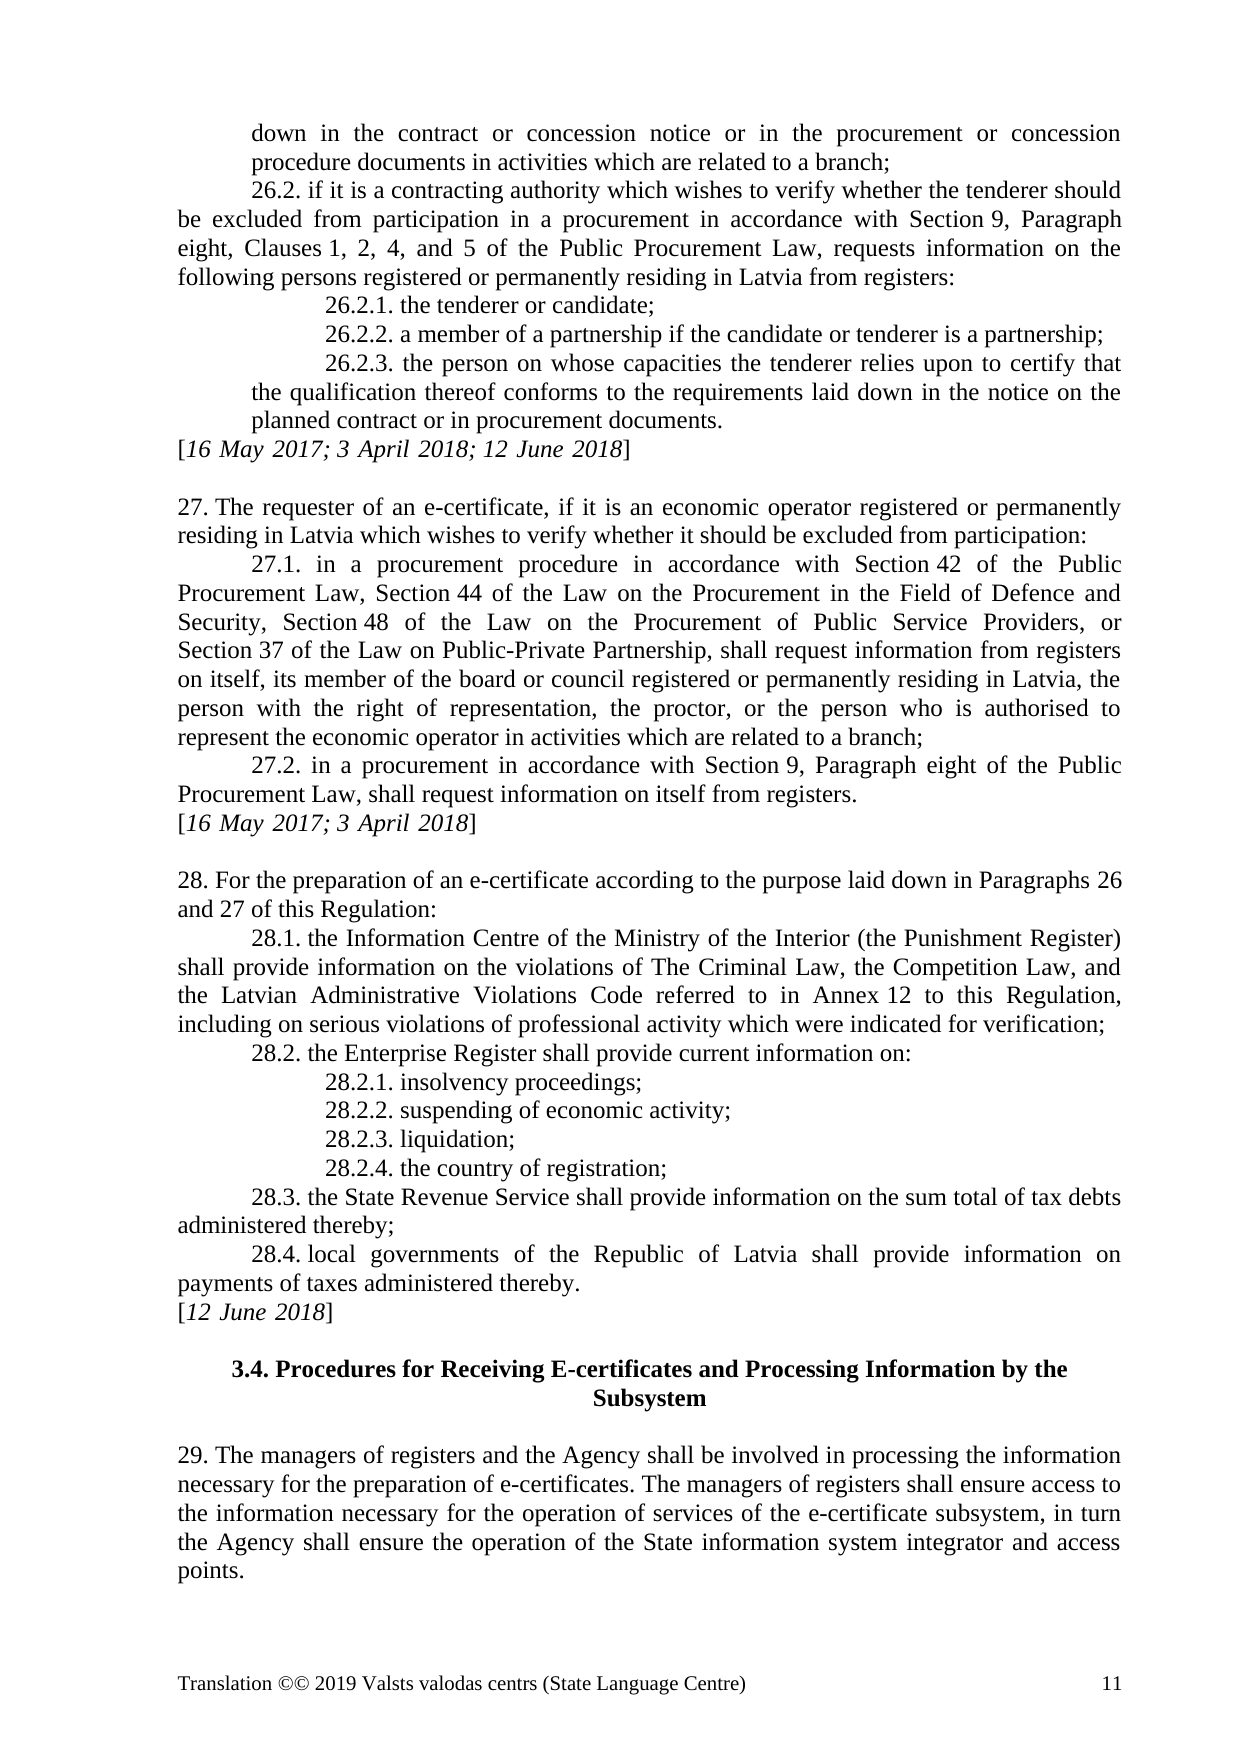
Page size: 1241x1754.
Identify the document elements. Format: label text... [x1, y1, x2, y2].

text 26.2.1. the tenderer or candidate; [251, 291, 1122, 319]
text 26.2.2. a member of a partnership if the candidate or tenderer is a partnership; [251, 319, 1122, 348]
text 29. The managers of registers and the Agency shall be involved in processing the information necessary for the preparation of e-certificates. The managers of registers shall ensure access to the information necessary for the operation of services of the e-certificate subsystem, in turn the Agency shall ensure the operation of the State information system integrator and access points. [177, 1441, 1122, 1584]
text 28.4. local governments of the Republic of Latvia shall provide information on payments of taxes administered thereby. [177, 1239, 1122, 1297]
text 27.1. in a procurement procedure in accordance with Section 42 of the Public Procurement Law, Section 44 of the Law on the Procurement in the Field of Defence and Security, Section 48 of the Law on the Procurement of Public Service Providers, or Section 37 of the Law on Public‐Private Partnership, shall request information from registers on itself, its member of the board or council registered or permanently residing in Latvia, the person with the right of representation, the proctor, or the person who is authorised to represent the economic operator in activities which are related to a branch; [177, 549, 1122, 751]
text 27.2. in a procurement in accordance with Section 9, Paragraph eight of the Public Procurement Law, shall request information on itself from registers. [177, 751, 1122, 808]
text 28.2. the Enterprise Register shall provide current information on: [177, 1038, 1122, 1067]
text [16 May 2017; 3 April 2018; 12 June 2018] [177, 434, 1122, 463]
text 27. The requester of an e-certificate, if it is an economic operator registered or permanently residing in Latvia which wishes to verify whether it should be excluded from participation: [177, 492, 1122, 549]
text 28.2.4. the country of registration; [251, 1153, 1122, 1182]
text [12 June 2018] [177, 1297, 1122, 1326]
text 28.1. the Information Centre of the Ministry of the Interior (the Punishment Register) shall provide information on the violations of The Criminal Law, the Competition Law, and the Latvian Administrative Violations Code referred to in Annex 12 to this Regulation, including on serious violations of professional activity which were indicated for verification; [177, 923, 1122, 1038]
text 3.4. Procedures for Receiving E-certificates and Processing Information by the Subsystem [177, 1354, 1122, 1412]
text 26.2.3. the person on whose capacities the tenderer relies upon to certify that the qualification thereof conforms to the requirements laid down in the notice on the planned contract or in procurement documents. [251, 348, 1122, 434]
text 28.2.2. suspending of economic activity; [251, 1096, 1122, 1124]
text [16 May 2017; 3 April 2018] [177, 808, 1122, 837]
text 28.2.1. insolvency proceedings; [251, 1067, 1122, 1096]
text 28.3. the State Revenue Service shall provide information on the sum total of tax debts administered thereby; [177, 1182, 1122, 1239]
text 26.2. if it is a contracting authority which wishes to verify whether the tenderer should be excluded from participation in a procurement in accordance with Section 9, Paragraph eight, Clauses 1, 2, 4, and 5 of the Public Procurement Law, requests information on the following persons registered or permanently residing in Latvia from registers: [177, 176, 1122, 291]
text 28.2.3. liquidation; [251, 1124, 1122, 1153]
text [251, 118, 1122, 176]
text 28. For the preparation of an e-certificate according to the purpose laid down in Paragraphs 26 and 27 of this Regulation: [177, 866, 1122, 923]
